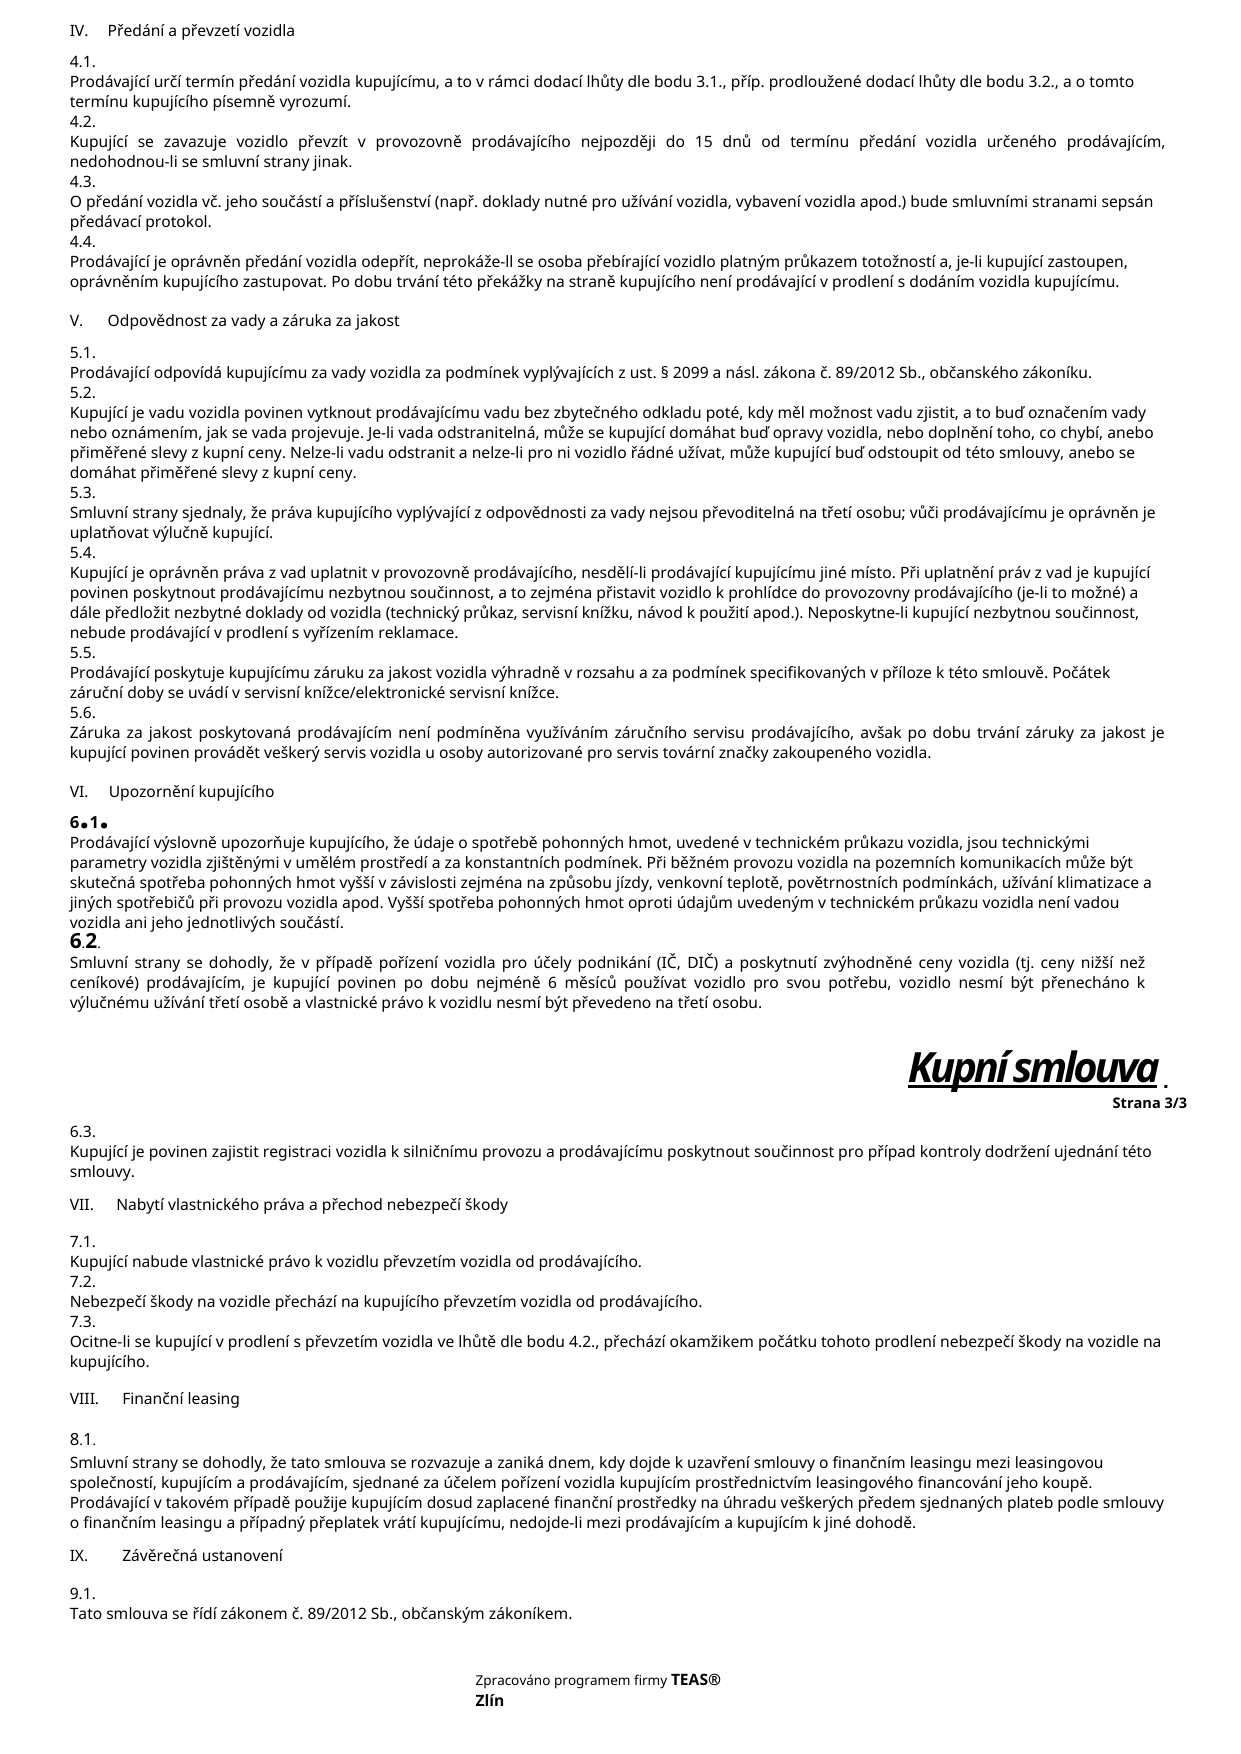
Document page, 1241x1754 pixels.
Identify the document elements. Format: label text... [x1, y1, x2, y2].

text 4.4. [69, 232, 1167, 252]
list Finanční leasing [69, 1372, 1167, 1412]
text 7.1. [69, 1232, 1167, 1252]
text Smluvní strany se dohodly, že v případě pořízení vozidla pro účely podnikání (IČ, DIČ) a poskytnutí zvýhodněné ceny vozidla (tj. ceny nižší než ceníkové) prodávajícím, je kupující povinen po dobu nejméně 6 měsíců používat vozidlo pro svou potřebu, vozidlo nesmí být přenecháno k výlučnému užívání třetí osobě a vlastnické právo k vozidlu nesmí být převedeno na třetí osobu. [69, 953, 1146, 1013]
text Prodávající určí termín předání vozidla kupujícímu, a to v rámci dodací lhůty dle bodu 3.1., příp. prodloužené dodací lhůty dle bodu 3.2., a o tomto termínu kupujícího písemně vyrozumí. [69, 72, 1167, 112]
text 6.2. [69, 933, 1167, 953]
text Prodávající výslovně upozorňuje kupujícího, že údaje o spotřebě pohonných hmot, uvedené v technickém průkazu vozidla, jsou technickými parametry vozidla zjištěnými v umělém prostředí a za konstantních podmínek. Při běžném provozu vozidla na pozemních komunikacích může být skutečná spotřeba pohonných hmot vyšší v závislosti zejména na způsobu jízdy, venkovní teplotě, povětrnostních podmínkách, užívání klimatizace a jiných spotřebičů při provozu vozidla apod. Vyšší spotřeba pohonných hmot oproti údajům uvedeným v technickém průkazu vozidla není vadou vozidla ani jeho jednotlivých součástí. [69, 833, 1167, 933]
text Prodávající je oprávněn předání vozidla odepřít, neprokáže-ll se osoba přebírající vozidlo platným průkazem totožností a, je-li kupující zastoupen, oprávněním kupujícího zastupovat. Po dobu trvání této překážky na straně kupujícího není prodávající v prodlení s dodáním vozidla kupujícímu. [69, 252, 1167, 292]
text 5.4. [69, 542, 1167, 562]
text Ocitne-li se kupující v prodlení s převzetím vozidla ve lhůtě dle bodu 4.2., přechází okamžikem počátku tohoto prodlení nebezpečí škody na vozidle na kupujícího. [69, 1332, 1167, 1372]
text 4.2. [69, 112, 1167, 132]
text Kupní smlouva [69, 1049, 1167, 1090]
text 7.2. [69, 1272, 1167, 1292]
list Závěrečná ustanovení [69, 1549, 1167, 1565]
text Kupující se zavazuje vozidlo převzít v provozovně prodávajícího nejpozději do 15 dnů od termínu předání vozidla určeného prodávajícím, nedohodnou-li se smluvní strany jinak. [69, 132, 1167, 172]
text Kupující je povinen zajistit registraci vozidla k silničnímu provozu a prodávajícímu poskytnout součinnost pro případ kontroly dodržení ujednání této smlouvy. [69, 1141, 1167, 1181]
list Odpovědnost za vady a záruka za jakost [69, 314, 1167, 330]
text Záruka za jakost poskytovaná prodávajícím není podmíněna využíváním záručního servisu prodávajícího, avšak po dobu trvání záruky za jakost je kupující povinen provádět veškerý servis vozidla u osoby autorizované pro servis tovární značky zakoupeného vozidla. [69, 722, 1167, 762]
text 5.5. [69, 642, 1167, 662]
text Tato smlouva se řídí zákonem č. 89/2012 Sb., občanským zákoníkem. [69, 1603, 1167, 1623]
text Smluvní strany sjednaly, že práva kupujícího vyplývající z odpovědnosti za vady nejsou převoditelná na třetí osobu; vůči prodávajícímu je oprávněn je uplatňovat výlučně kupující. [69, 502, 1167, 542]
text Prodávající odpovídá kupujícímu za vady vozidla za podmínek vyplývajících z ust. § 2099 a násl. zákona č. 89/2012 Sb., občanského zákoníku. [69, 362, 1167, 382]
text 9.1. [69, 1583, 1167, 1603]
text 5.3. [69, 482, 1167, 502]
text Kupující nabude vlastnické právo k vozidlu převzetím vozidla od prodávajícího. [69, 1252, 1167, 1272]
text Smluvní strany se dohodly, že tato smlouva se rozvazuje a zaniká dnem, kdy dojde k uzavření smlouvy o finančním leasingu mezi leasingovou společností, kupujícím a prodávajícím, sjednané za účelem pořízení vozidla kupujícím prostřednictvím leasingového financování jeho koupě. Prodávající v takovém případě použije kupujícím dosud zaplacené finanční prostředky na úhradu veškerých předem sjednaných plateb podle smlouvy o finančním leasingu a případný přeplatek vrátí kupujícímu, nedojde-li mezi prodávajícím a kupujícím k jiné dohodě. [69, 1453, 1167, 1533]
text 6.3. [69, 1121, 1167, 1141]
text 4.3. [69, 172, 1167, 192]
text 4.1. [69, 52, 1167, 72]
text 5.6. [69, 702, 1167, 722]
text 8.1. [69, 1412, 1167, 1453]
text 6.1. [69, 813, 1167, 833]
list Předání a převzetí vozidla [69, 23, 1167, 39]
text Nebezpečí škody na vozidle přechází na kupujícího převzetím vozidla od prodávajícího. [69, 1292, 1167, 1312]
text 5.2. [69, 382, 1167, 402]
text 5.1. [69, 342, 1167, 362]
list Upozornění kupujícího [69, 784, 1167, 800]
text O předání vozidla vč. jeho součástí a příslušenství (např. doklady nutné pro užívání vozidla, vybavení vozidla apod.) bude smluvními stranami sepsán předávací protokol. [69, 192, 1167, 232]
text 7.3. [69, 1312, 1167, 1332]
text Kupující je vadu vozidla povinen vytknout prodávajícímu vadu bez zbytečného odkladu poté, kdy měl možnost vadu zjistit, a to buď označením vady nebo oznámením, jak se vada projevuje. Je-li vada odstranitelná, může se kupující domáhat buď opravy vozidla, nebo doplnění toho, co chybí, anebo přiměřené slevy z kupní ceny. Nelze-li vadu odstranit a nelze-li pro ni vozidlo řádné užívat, může kupující buď odstoupit od této smlouvy, anebo se domáhat přiměřené slevy z kupní ceny. [69, 402, 1167, 482]
text Kupující je oprávněn práva z vad uplatnit v provozovně prodávajícího, nesdělí-li prodávající kupujícímu jiné místo. Při uplatnění práv z vad je kupující povinen poskytnout prodávajícímu nezbytnou součinnost, a to zejména přistavit vozidlo k prohlídce do provozovny prodávajícího (je-li to možné) a dále předložit nezbytné doklady od vozidla (technický průkaz, servisní knížku, návod k použití apod.). Neposkytne-li kupující nezbytnou součinnost, nebude prodávající v prodlení s vyřízením reklamace. [69, 562, 1167, 642]
list Nabytí vlastnického práva a přechod nebezpečí škody [69, 1197, 1167, 1213]
text Prodávající poskytuje kupujícímu záruku za jakost vozidla výhradně v rozsahu a za podmínek specifikovaných v příloze k této smlouvě. Počátek záruční doby se uvádí v servisní knížce/elektronické servisní knížce. [69, 662, 1167, 702]
